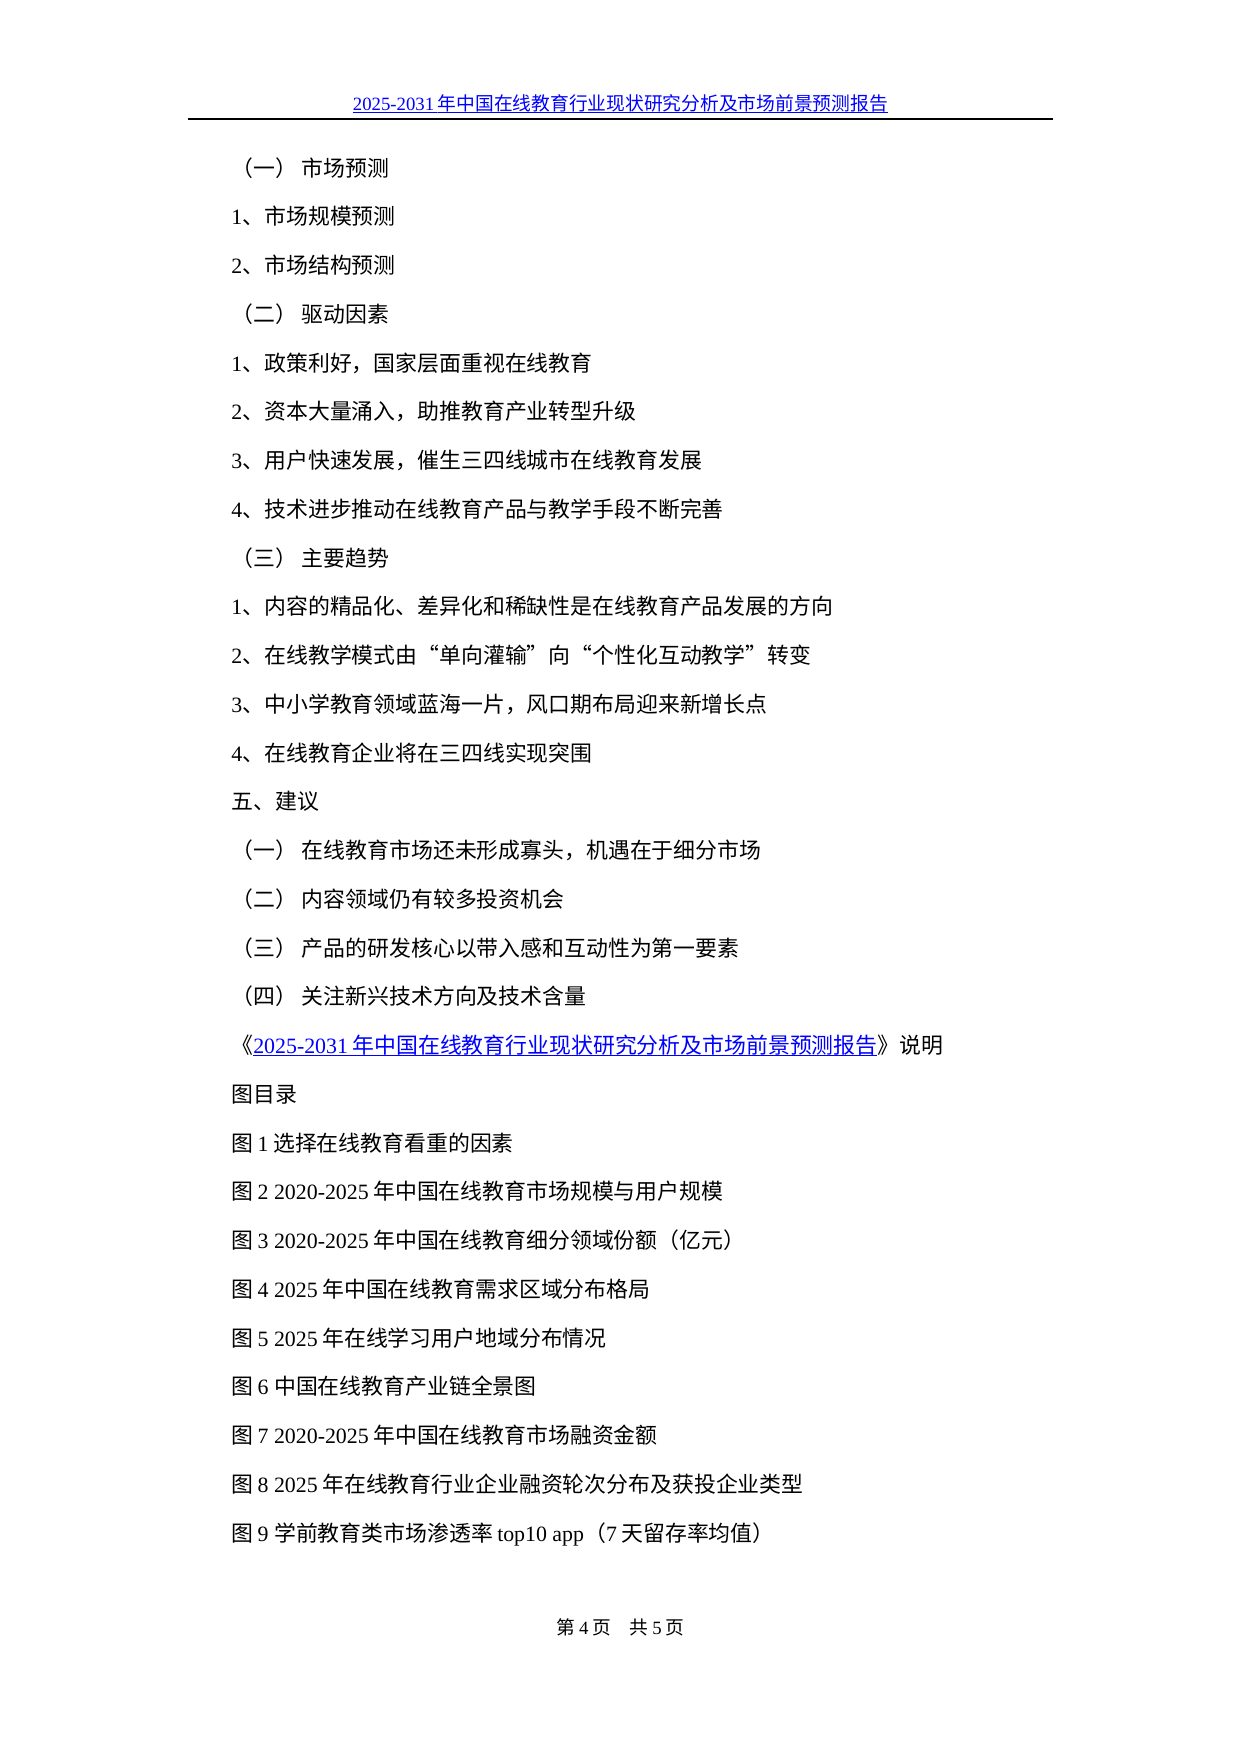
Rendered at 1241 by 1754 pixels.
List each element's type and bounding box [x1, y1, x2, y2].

text [187, 150, 1053, 1548]
